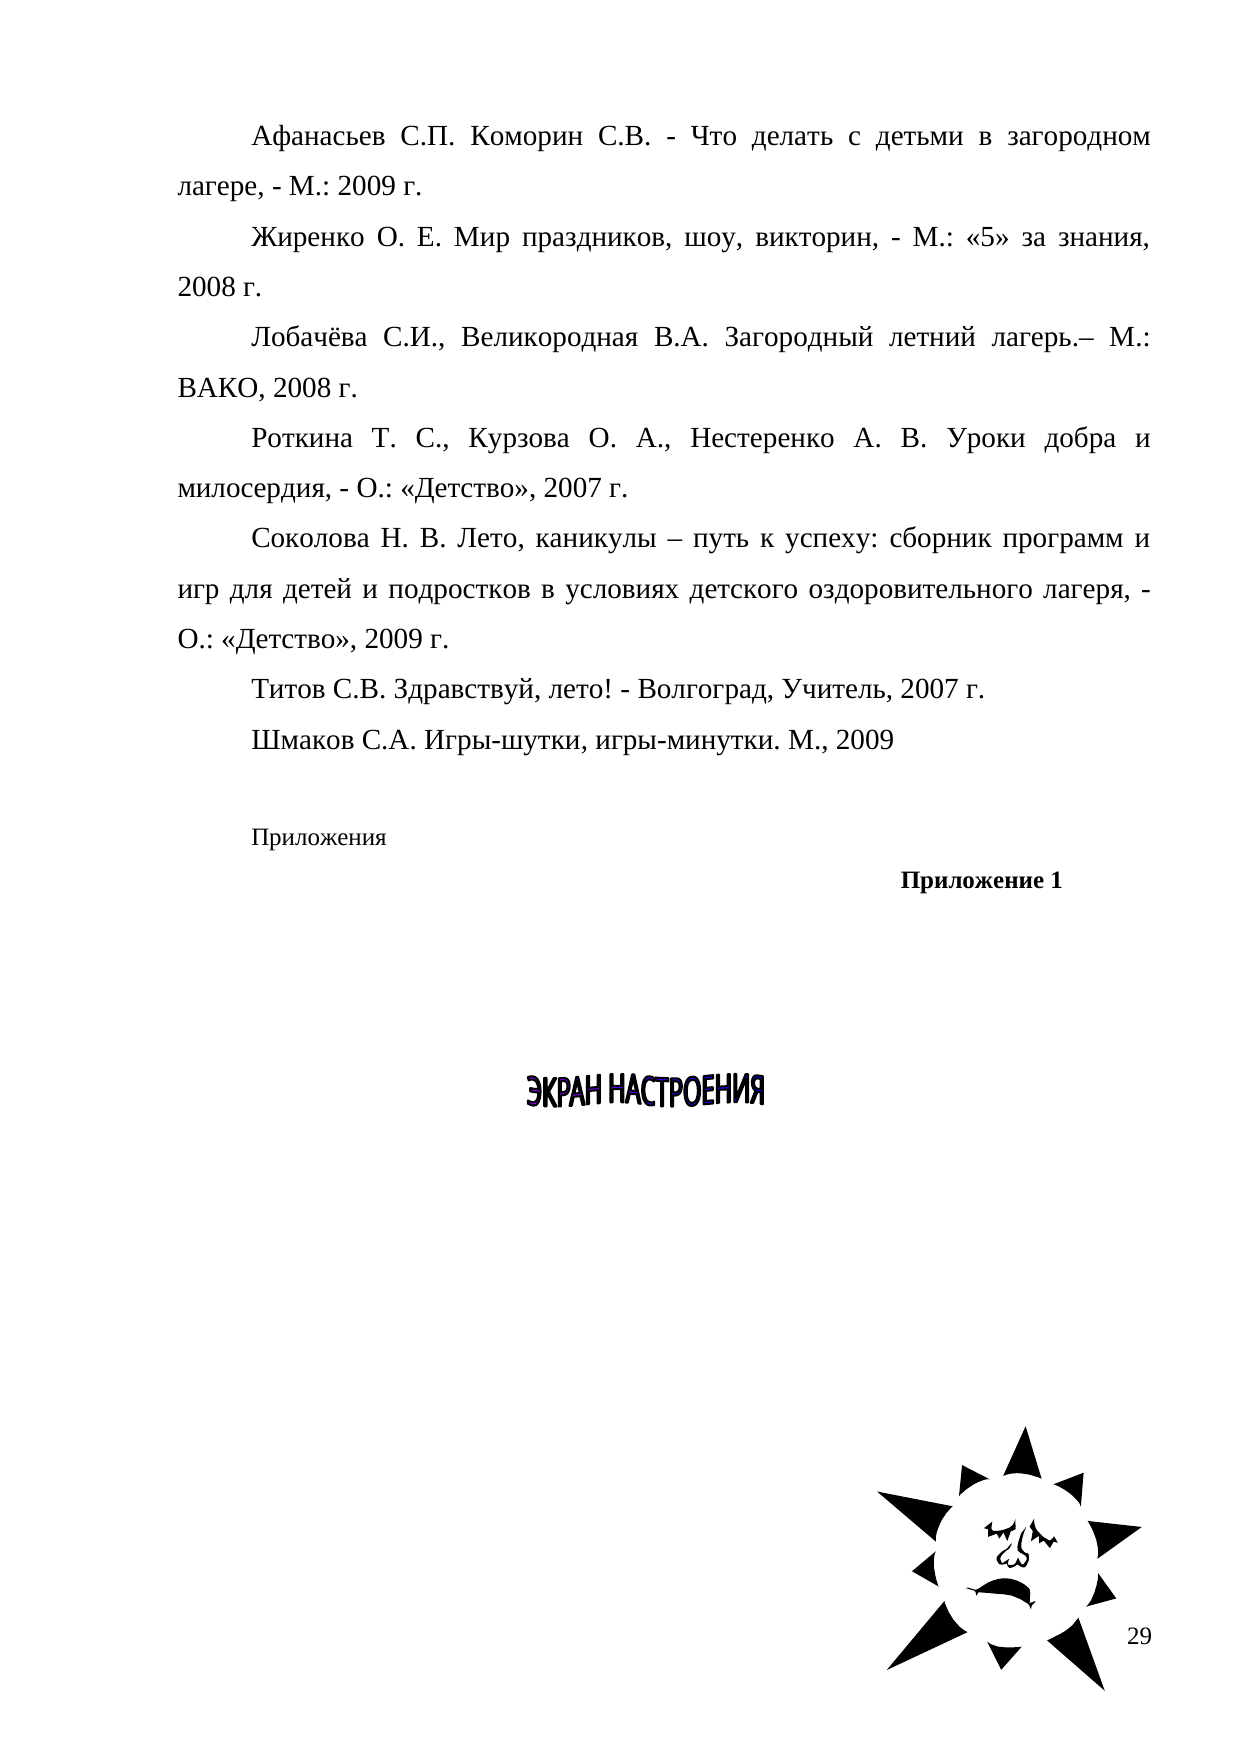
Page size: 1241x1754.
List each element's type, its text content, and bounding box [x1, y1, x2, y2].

text Жиренко О. Е. Мир праздников, шоу, викторин, - М.: «5» за знания, . [177, 219, 1152, 303]
text Роткина Т. С., Курзова О. А., Нестеренко А. В. Уроки добра и милосердия, - О.: «Детство», . [177, 420, 1152, 504]
text Титов С.В. Здравствуй, лето! - Волгоград, Учитель, . [177, 672, 1152, 705]
subtitle Приложение 1 [177, 866, 1152, 894]
text Приложения [177, 822, 1152, 851]
text Шмаков С.А. Игры-шутки, игры-минутки. М., 2009 [177, 722, 1152, 755]
text Соколова Н. В. Лето, каникулы – путь к успеху: сборник программ и игр для детей и подростков в условиях детского оздоровительного лагеря, - О.: «Детство», . [177, 521, 1152, 655]
text Афанасьев С.П. Коморин С.В. - Что делать с детьми в загородном лагере, - М.: . [177, 118, 1152, 202]
text Лобачёва С.И., Великородная В.А. Загородный летний лагерь.– М.: ВАКО, . [177, 319, 1152, 403]
